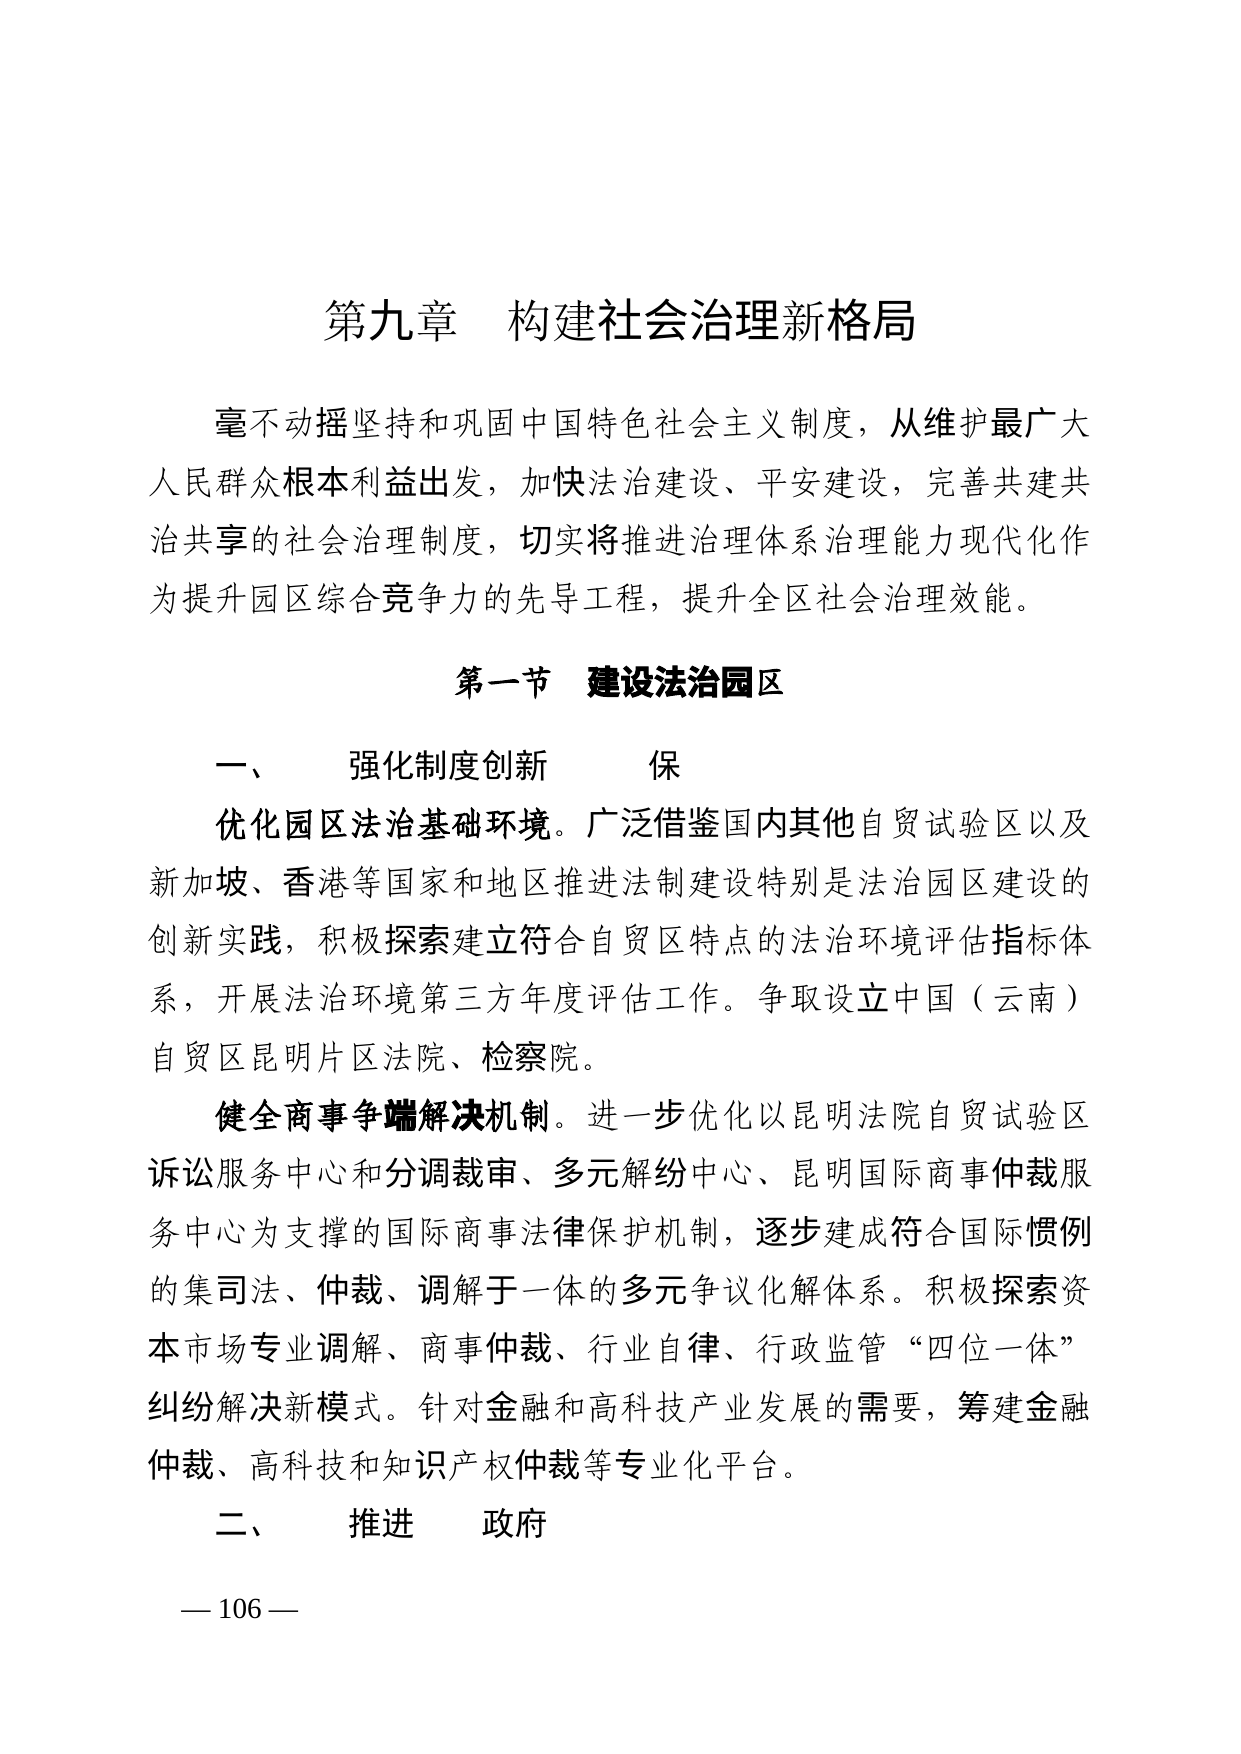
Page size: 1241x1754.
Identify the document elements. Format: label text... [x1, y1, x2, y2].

subtitle 第九章 构建社会治理新格局 [148, 271, 1092, 344]
subtitle 第一节 建设法治园区 [148, 641, 1092, 699]
text 毫不动摇坚持和巩固中国特色社会主义制度，从维护最广大人民群众根本利益出发，加快法治建设、平安建设，完善共建共治共享的社会治理制度，切实将推进治理体系治理能力现代化作为提升园区综合竞争力的先导工程，提升全区社会治理效能。 [148, 382, 1092, 616]
text 健全商事争端解决机制。进一步优化以昆明法院自贸试验区诉讼服务中心和分调裁审、多元解纷中心、昆明国际商事仲裁服务中心为支撑的国际商事法律保护机制，逐步建成符合国际惯例的集司法、仲裁、调解于一体的多元争议化解体系。积极探索资本市场专业调解、商事仲裁、行业自律、行政监管“四位一体”纠纷解决新模式。针对金融和高科技产业发展的需要，筹建金融仲裁、高科技和知识产权仲裁等专业化平台。 [148, 1074, 1092, 1482]
text 优化园区法治基础环境。广泛借鉴国内其他自贸试验区以及新加坡、香港等国家和地区推进法制建设特别是法治园区建设的创新实践，积极探索建立符合自贸区特点的法治环境评估指标体系，开展法治环境第三方年度评估工作。争取设立中国（云南）自贸区昆明片区法院、检察院。 [148, 782, 1092, 1074]
subtitle 二、全面推进法治政府建设 [148, 1482, 1092, 1541]
subtitle 一、不断强化制度创新的法治保障 [148, 724, 1092, 782]
